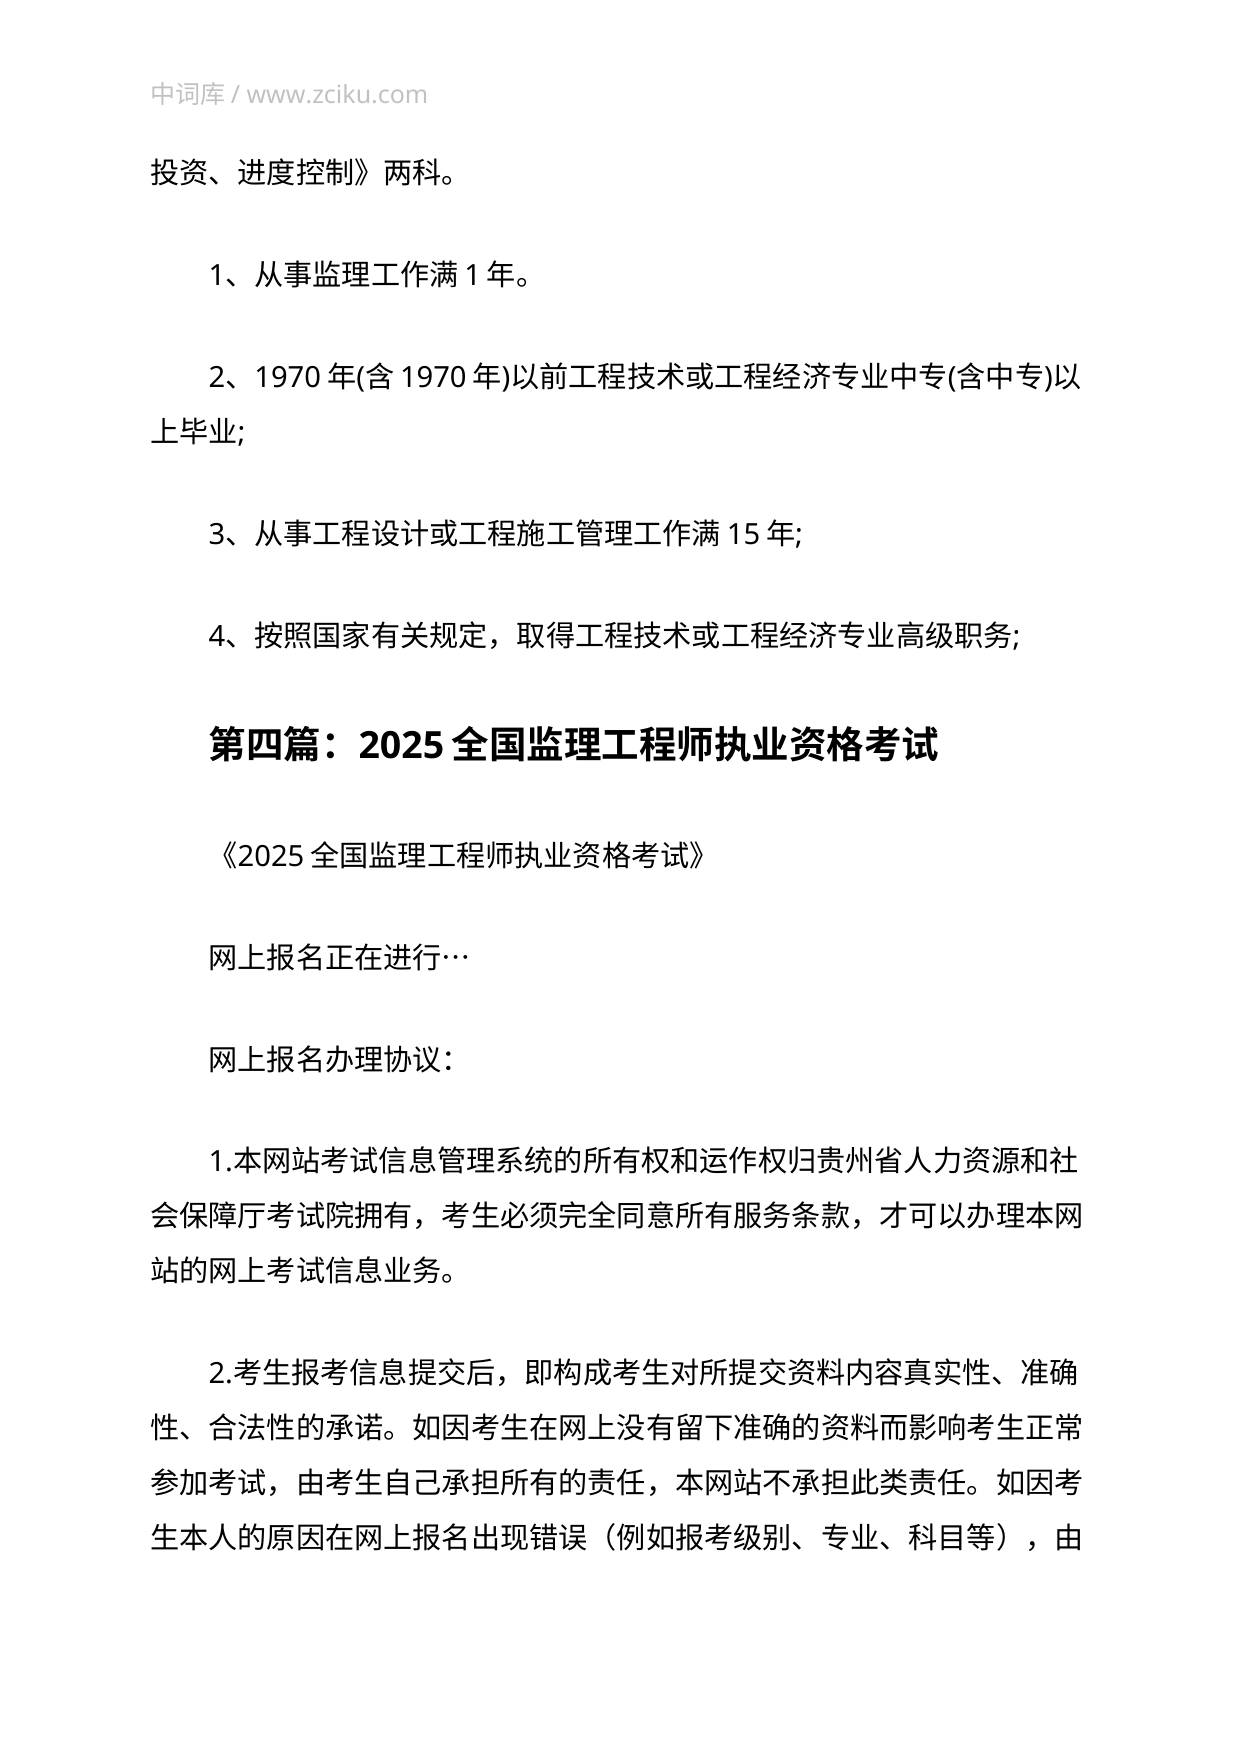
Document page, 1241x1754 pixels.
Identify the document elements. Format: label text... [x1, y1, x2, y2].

text 《2025全国监理工程师执业资格考试》 [150, 832, 1090, 875]
text 4、按照国家有关规定，取得工程技术或工程经济专业高级职务; [150, 613, 1090, 655]
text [150, 1349, 1090, 1557]
text 网上报名正在进行… [150, 934, 1090, 977]
text 网上报名办理协议： [150, 1036, 1090, 1078]
text 2、1970年(含1970年)以前工程技术或工程经济专业中专(含中专)以上毕业; [150, 354, 1090, 451]
text 3、从事工程设计或工程施工管理工作满15年; [150, 511, 1090, 553]
text 1.本网站考试信息管理系统的所有权和运作权归贵州省人力资源和社会保障厅考试院拥有，考生必须完全同意所有服务条款，才可以办理本网站的网上考试信息业务。 [150, 1138, 1090, 1290]
text 1、从事监理工作满1年。 [150, 252, 1090, 294]
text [150, 150, 1090, 192]
text 第四篇：2025全国监理工程师执业资格考试 [150, 715, 1090, 769]
